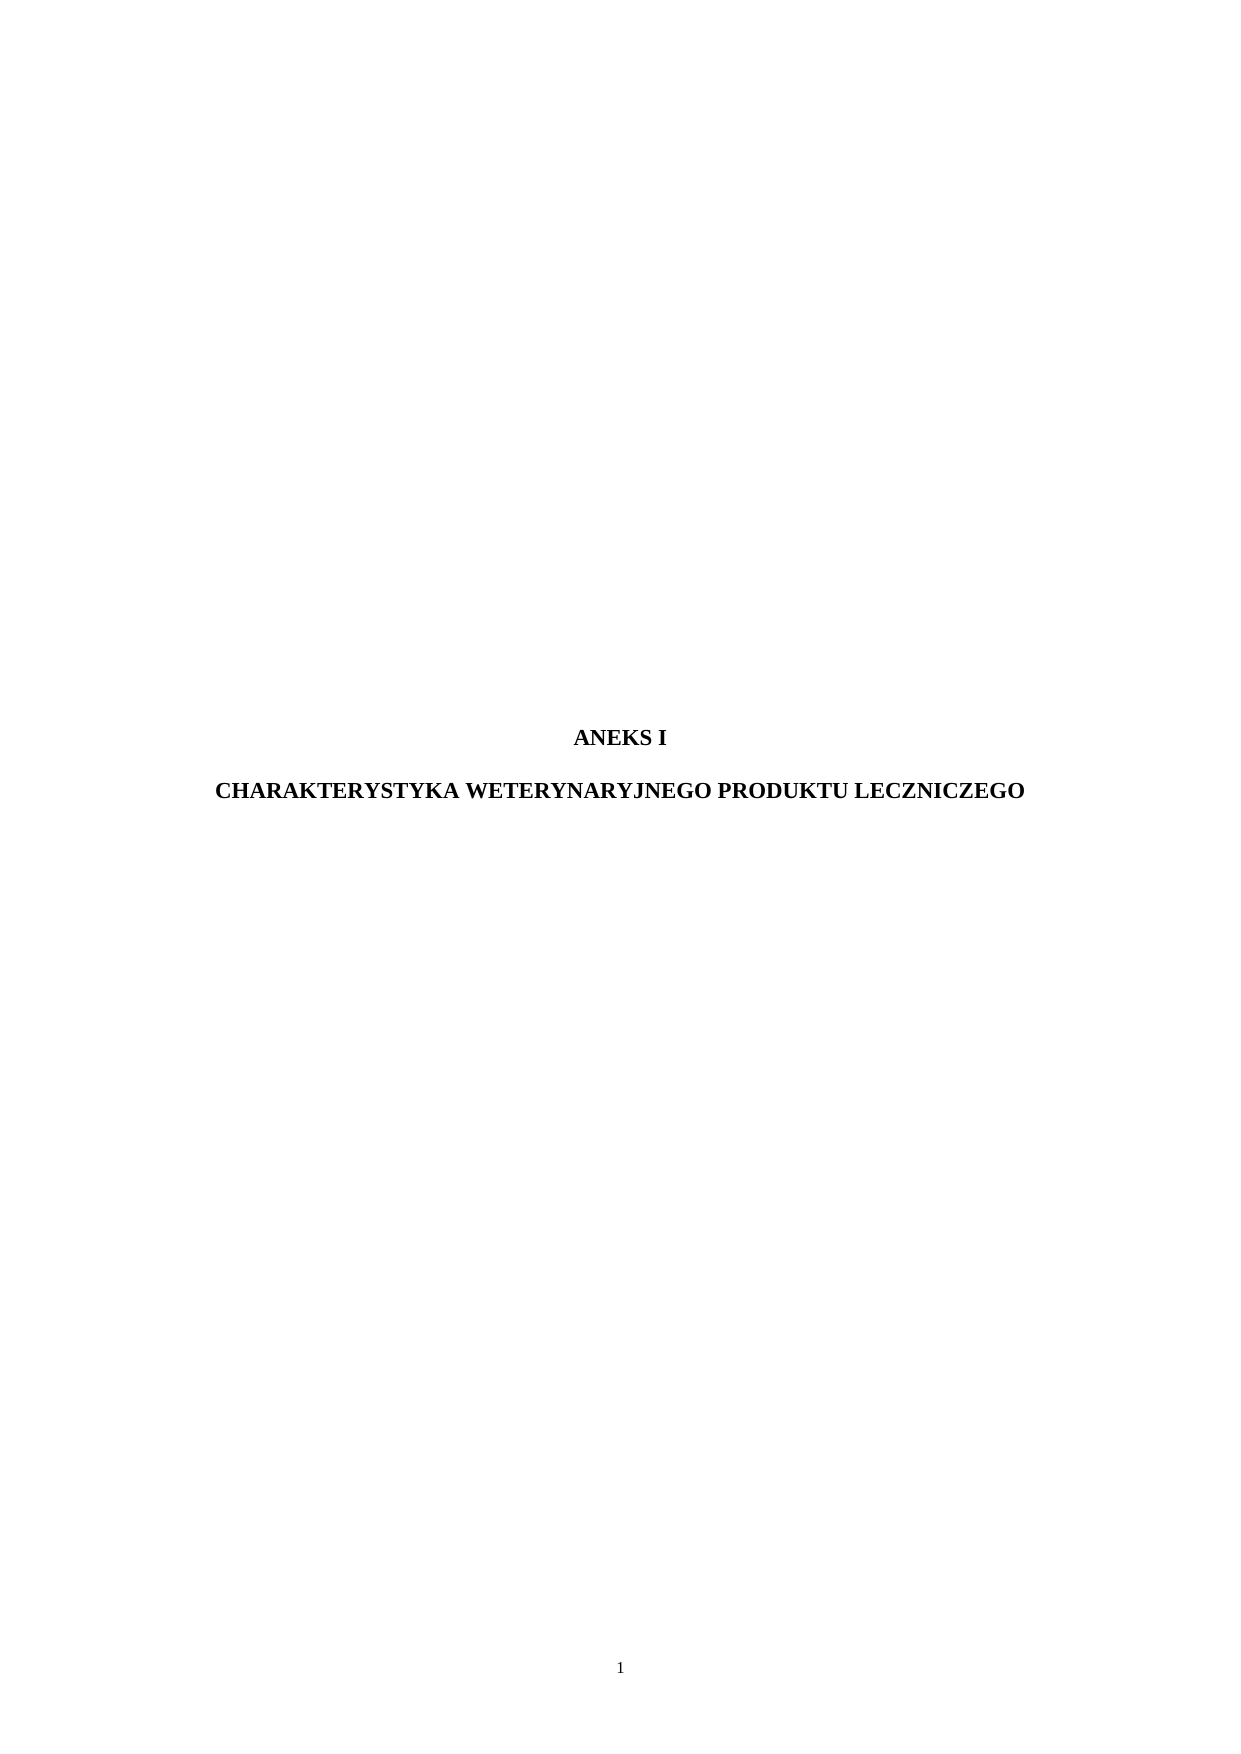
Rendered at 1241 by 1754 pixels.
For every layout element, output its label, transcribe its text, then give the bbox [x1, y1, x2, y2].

text ANEKS I [148, 724, 1092, 751]
title CHARAKTERYSTYKA WETERYNARYJNEGO PRODUKTU LECZNICZEGO [148, 777, 1092, 803]
